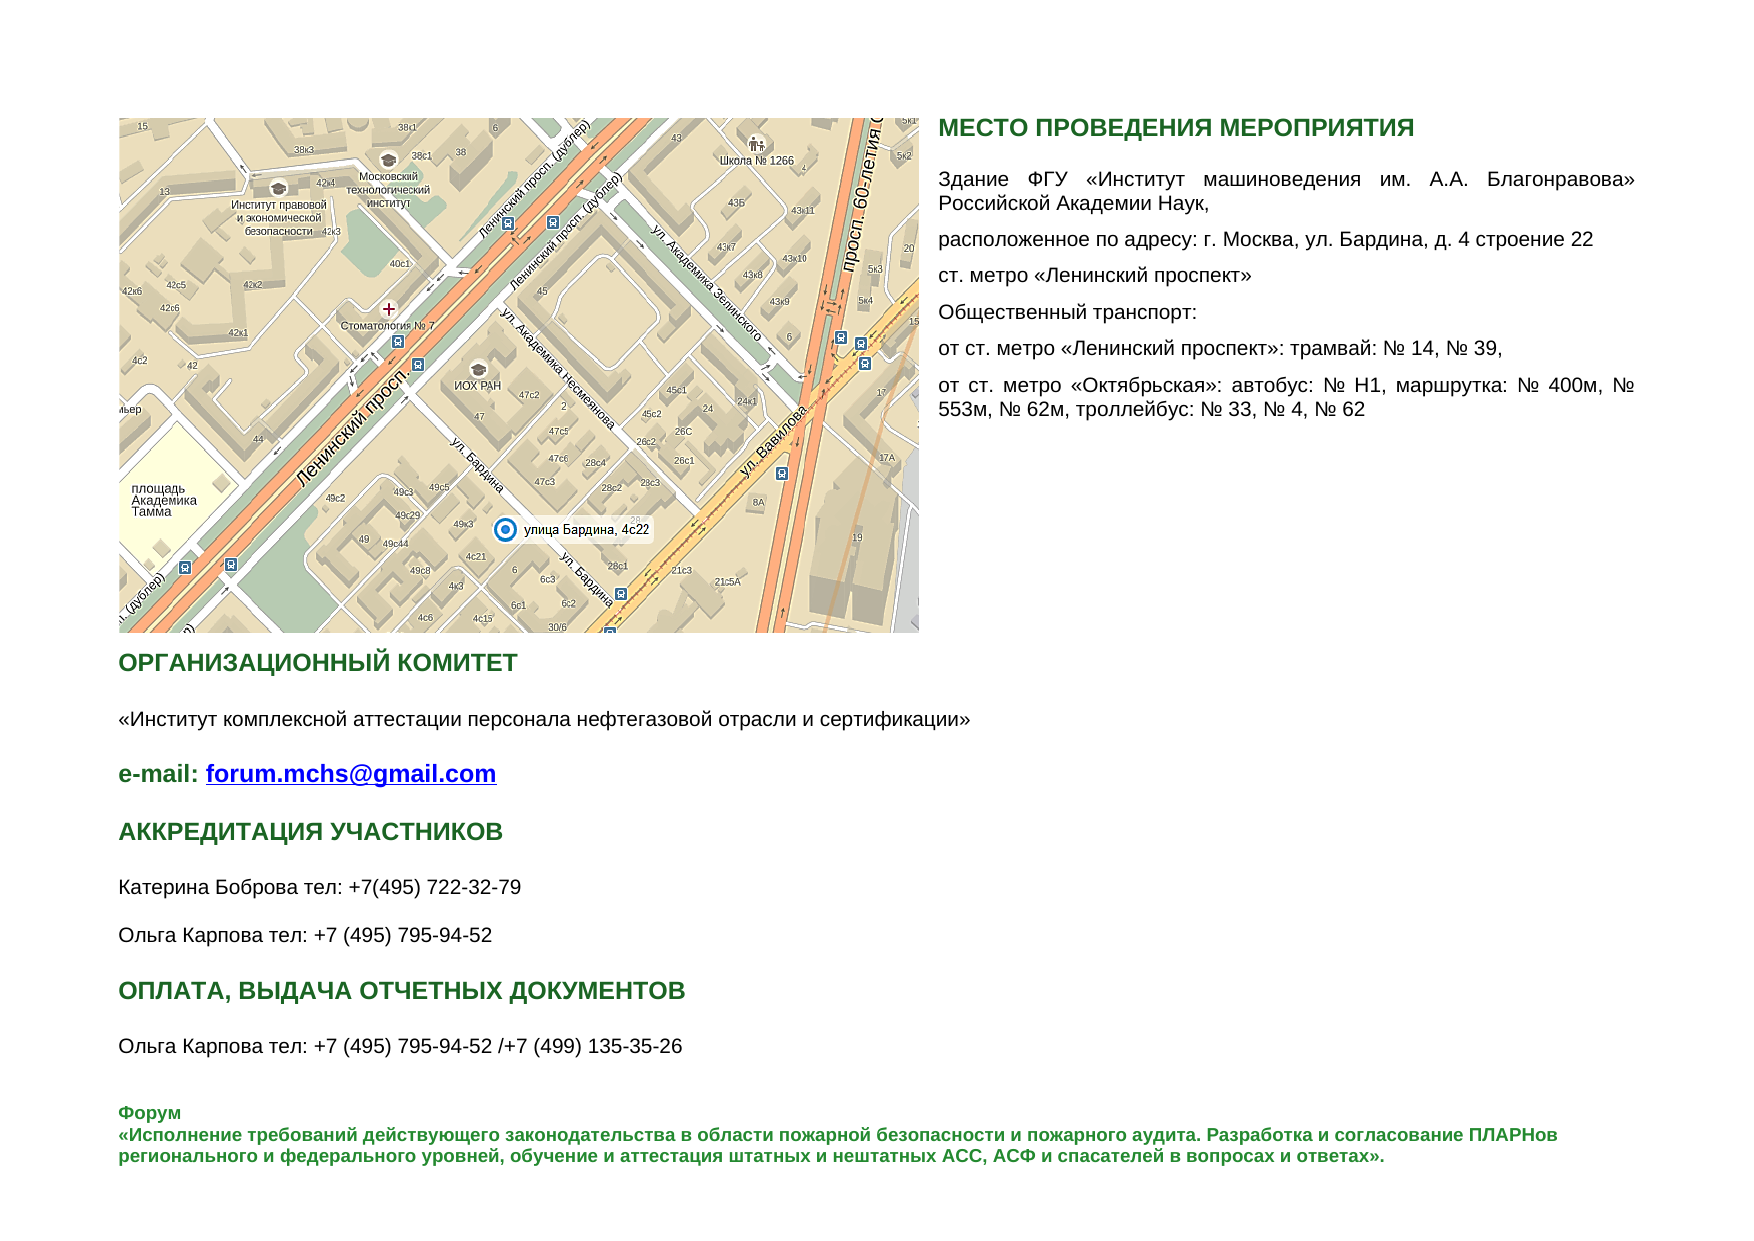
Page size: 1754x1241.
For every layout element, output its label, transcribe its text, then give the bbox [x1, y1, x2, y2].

text ОПЛАТА, ВЫДАЧА ОТЧЕТНЫХ ДОКУМЕНТОВ [118, 976, 1636, 1004]
text Катерина Боброва тел: +7(495) 722-32-79 [118, 875, 1636, 899]
text Ольга Карпова тел: +7 (495) 795-94-52 /+7 (499) 135-35-26 [118, 1034, 1636, 1058]
text ст. метро «Ленинский проспект» [919, 263, 1636, 287]
text e-mail: forum.mchs@gmail.com [118, 759, 1636, 788]
text «Институт комплексной аттестации персонала нефтегазовой отрасли и сертификации» [118, 706, 1636, 730]
text Общественный транспорт: [919, 300, 1636, 324]
text ОРГАНИЗАЦИОННЫЙ КОМИТЕТ [118, 648, 1636, 677]
text от ст. метро «Ленинский проспект»: трамвай: № 14, № 39, [919, 336, 1636, 360]
text от ст. метро «Октябрьская»: автобус: № Н1, маршрутка: № 400м, № 553м, № 62м, троллейбус: № 33, № 4, № 62 [919, 373, 1636, 421]
text Здание ФГУ «Институт машиноведения им. А.А. Благонравова» Российской Академии Наук, [919, 166, 1636, 214]
text расположенное по адресу: г. Москва, ул. Бардина, д. 4 строение 22 [919, 227, 1636, 251]
text МЕСТО ПРОВЕДЕНИЯ МЕРОПРИЯТИЯ [118, 112, 1636, 141]
text АККРЕДИТАЦИЯ УЧАСТНИКОВ [118, 817, 1636, 846]
text Ольга Карпова тел: +7 (495) 795-94-52 [118, 923, 1636, 947]
picture [119, 118, 919, 633]
